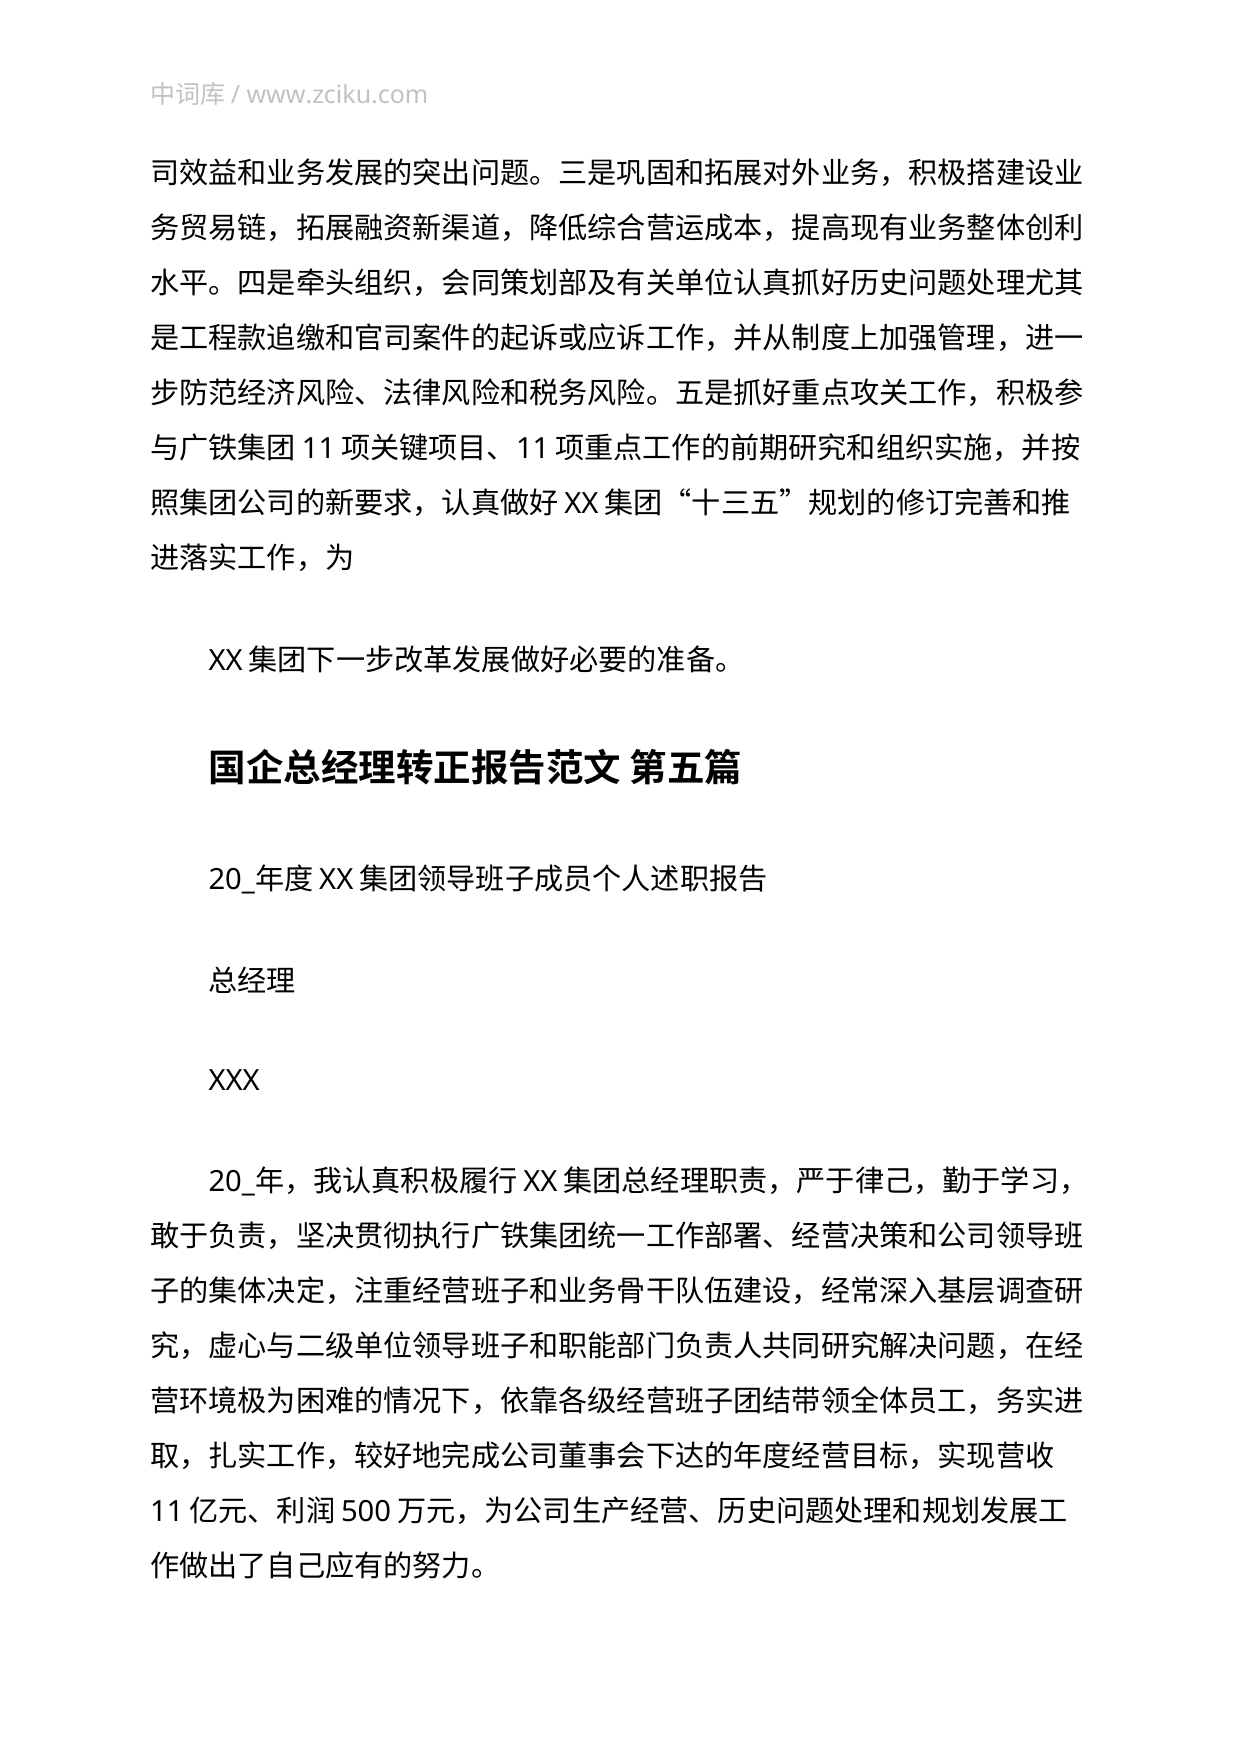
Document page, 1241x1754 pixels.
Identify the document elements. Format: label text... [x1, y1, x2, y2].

text 20_年，我认真积极履行XX集团总经理职责，严于律己，勤于学习，敢于负责，坚决贯彻执行广铁集团统一工作部署、经营决策和公司领导班子的集体决定，注重经营班子和业务骨干队伍建设，经常深入基层调查研究，虚心与二级单位领导班子和职能部门负责人共同研究解决问题，在经营环境极为困难的情况下，依靠各级经营班子团结带领全体员工，务实进取，扎实工作，较好地完成公司董事会下达的年度经营目标，实现营收11亿元、利润500万元，为公司生产经营、历史问题处理和规划发展工作做出了自己应有的努力。 [150, 1158, 1090, 1584]
text XXX [150, 1059, 1090, 1099]
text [150, 150, 1090, 577]
text 国企总经理转正报告范文 第五篇 [150, 738, 1090, 792]
text 总经理 [150, 958, 1090, 1000]
text XX集团下一步改革发展做好必要的准备。 [150, 636, 1090, 679]
text 20_年度XX集团领导班子成员个人述职报告 [150, 856, 1090, 898]
